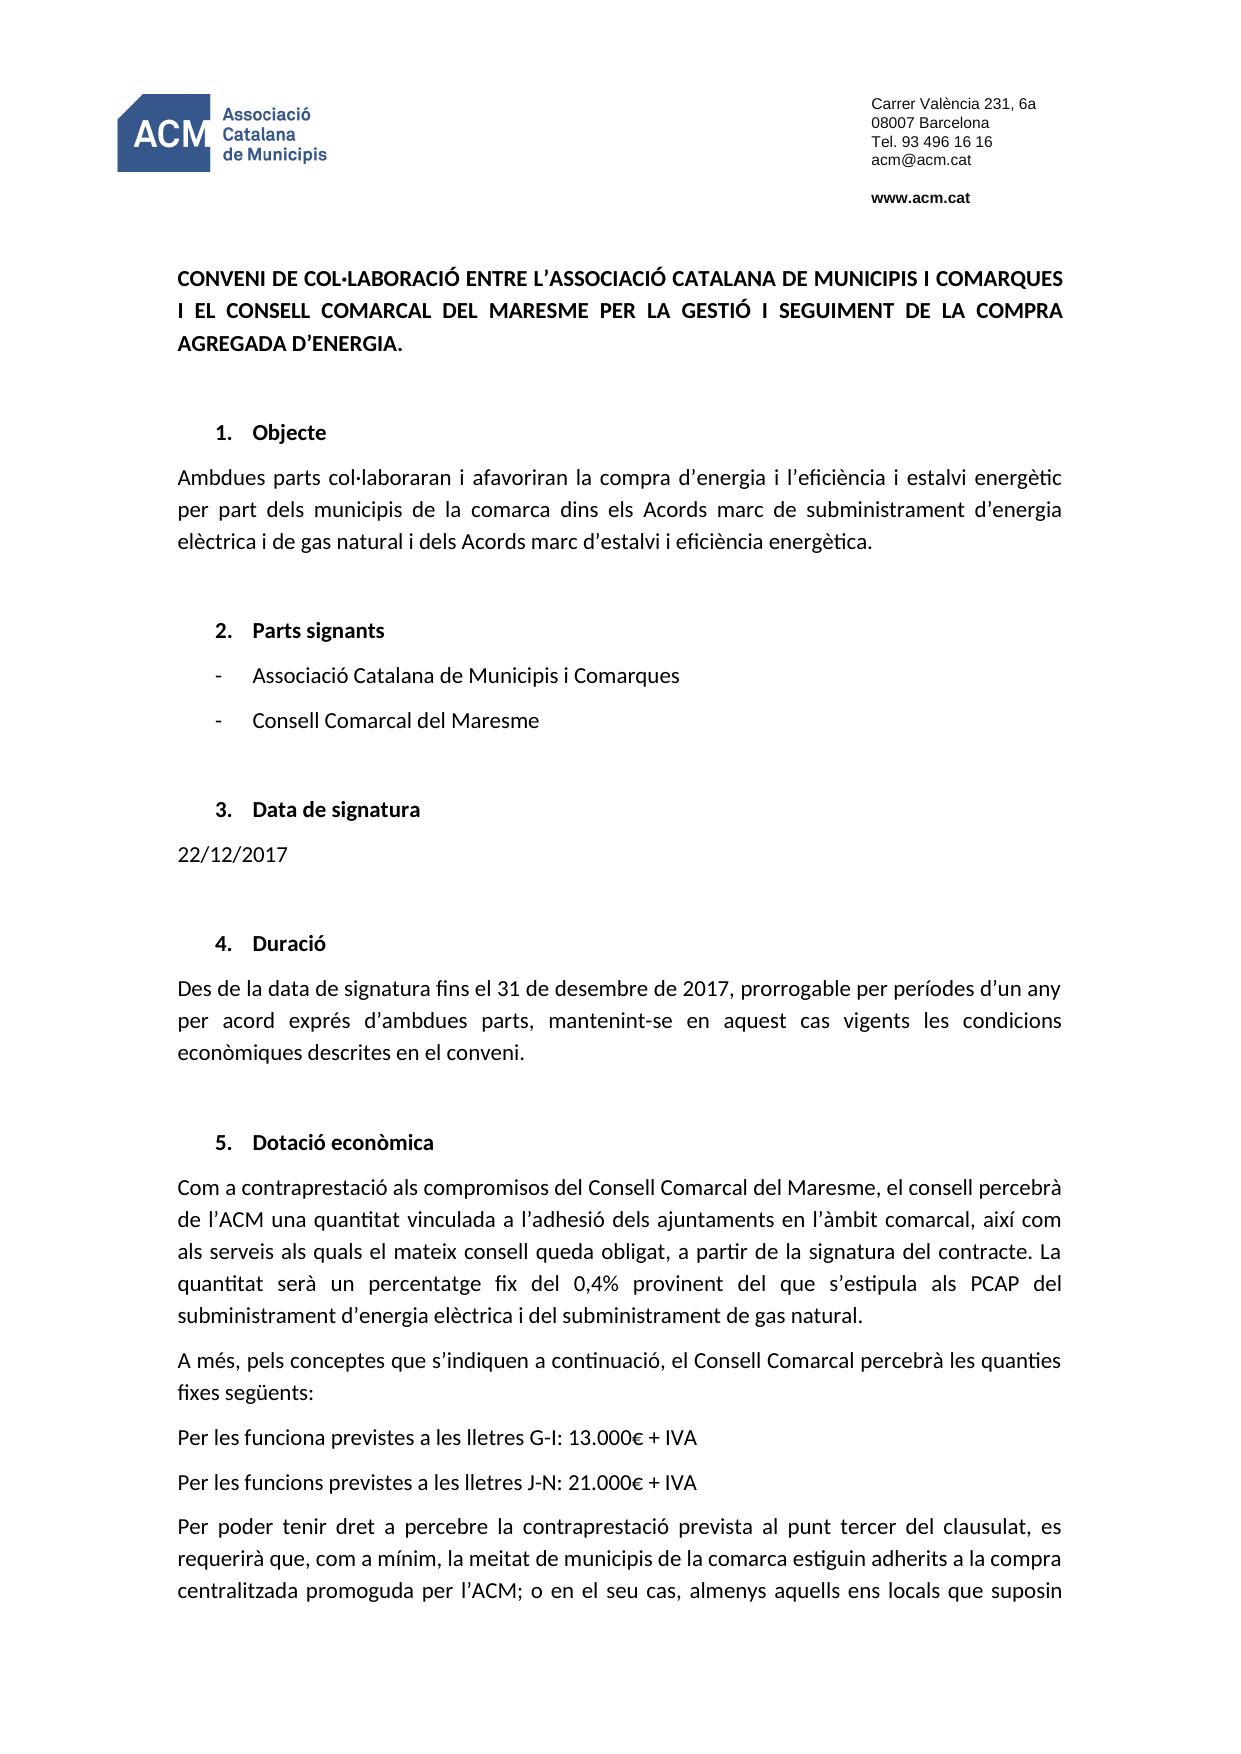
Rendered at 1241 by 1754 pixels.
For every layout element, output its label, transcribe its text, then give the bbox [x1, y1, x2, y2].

list Consell Comarcal del Maresme [215, 706, 1064, 734]
list Objecte [215, 418, 1064, 446]
text Com a contraprestació als compromisos del Consell Comarcal del Maresme, el consell percebrà de l’ACM una quantitat vinculada a l’adhesió dels ajuntaments en l’àmbit comarcal, així com als serveis als quals el mateix consell queda obligat, a partir de la signatura del contracte. La quantitat serà un percentatge fix del 0,4% provinent del que s’estipula als PCAP del subministrament d’energia elèctrica i del subministrament de gas natural. [177, 1173, 1064, 1329]
text Ambdues parts col·laboraran i afavoriran la compra d’energia i l’eficiència i estalvi energètic per part dels municipis de la comarca dins els Acords marc de subministrament d’energia elèctrica i de gas natural i dels Acords marc d’estalvi i eficiència energètica. [177, 463, 1064, 555]
list Duració [215, 929, 1064, 957]
list Dotació econòmica [215, 1128, 1064, 1156]
text CONVENI DE COL·LABORACIÓ ENTRE L’ASSOCIACIÓ CATALANA DE MUNICIPIS I COMARQUES I EL CONSELL COMARCAL DEL MARESME PER LA GESTIÓ I SEGUIMENT DE LA COMPRA AGREGADA D’ENERGIA. [177, 264, 1064, 357]
text A més, pels conceptes que s’indiquen a continuació, el Consell Comarcal percebrà les quanties fixes següents: [177, 1346, 1064, 1406]
text 22/12/2017 [177, 840, 1064, 868]
list Data de signatura [215, 795, 1064, 823]
text Per les funcions previstes a les lletres J-N: 21.000€ + IVA [177, 1468, 1064, 1496]
list Parts signants [215, 617, 1064, 645]
text Per les funciona previstes a les lletres G-I: 13.000€ + IVA [177, 1423, 1064, 1451]
picture [117, 94, 338, 172]
text Des de la data de signatura fins el 31 de desembre de 2017, prorrogable per períodes d’un any per acord exprés d’ambdues parts, mantenint-se en aquest cas vigents les condicions econòmiques descrites en el conveni. [177, 974, 1064, 1067]
list Associació Catalana de Municipis i Comarques [215, 661, 1064, 689]
